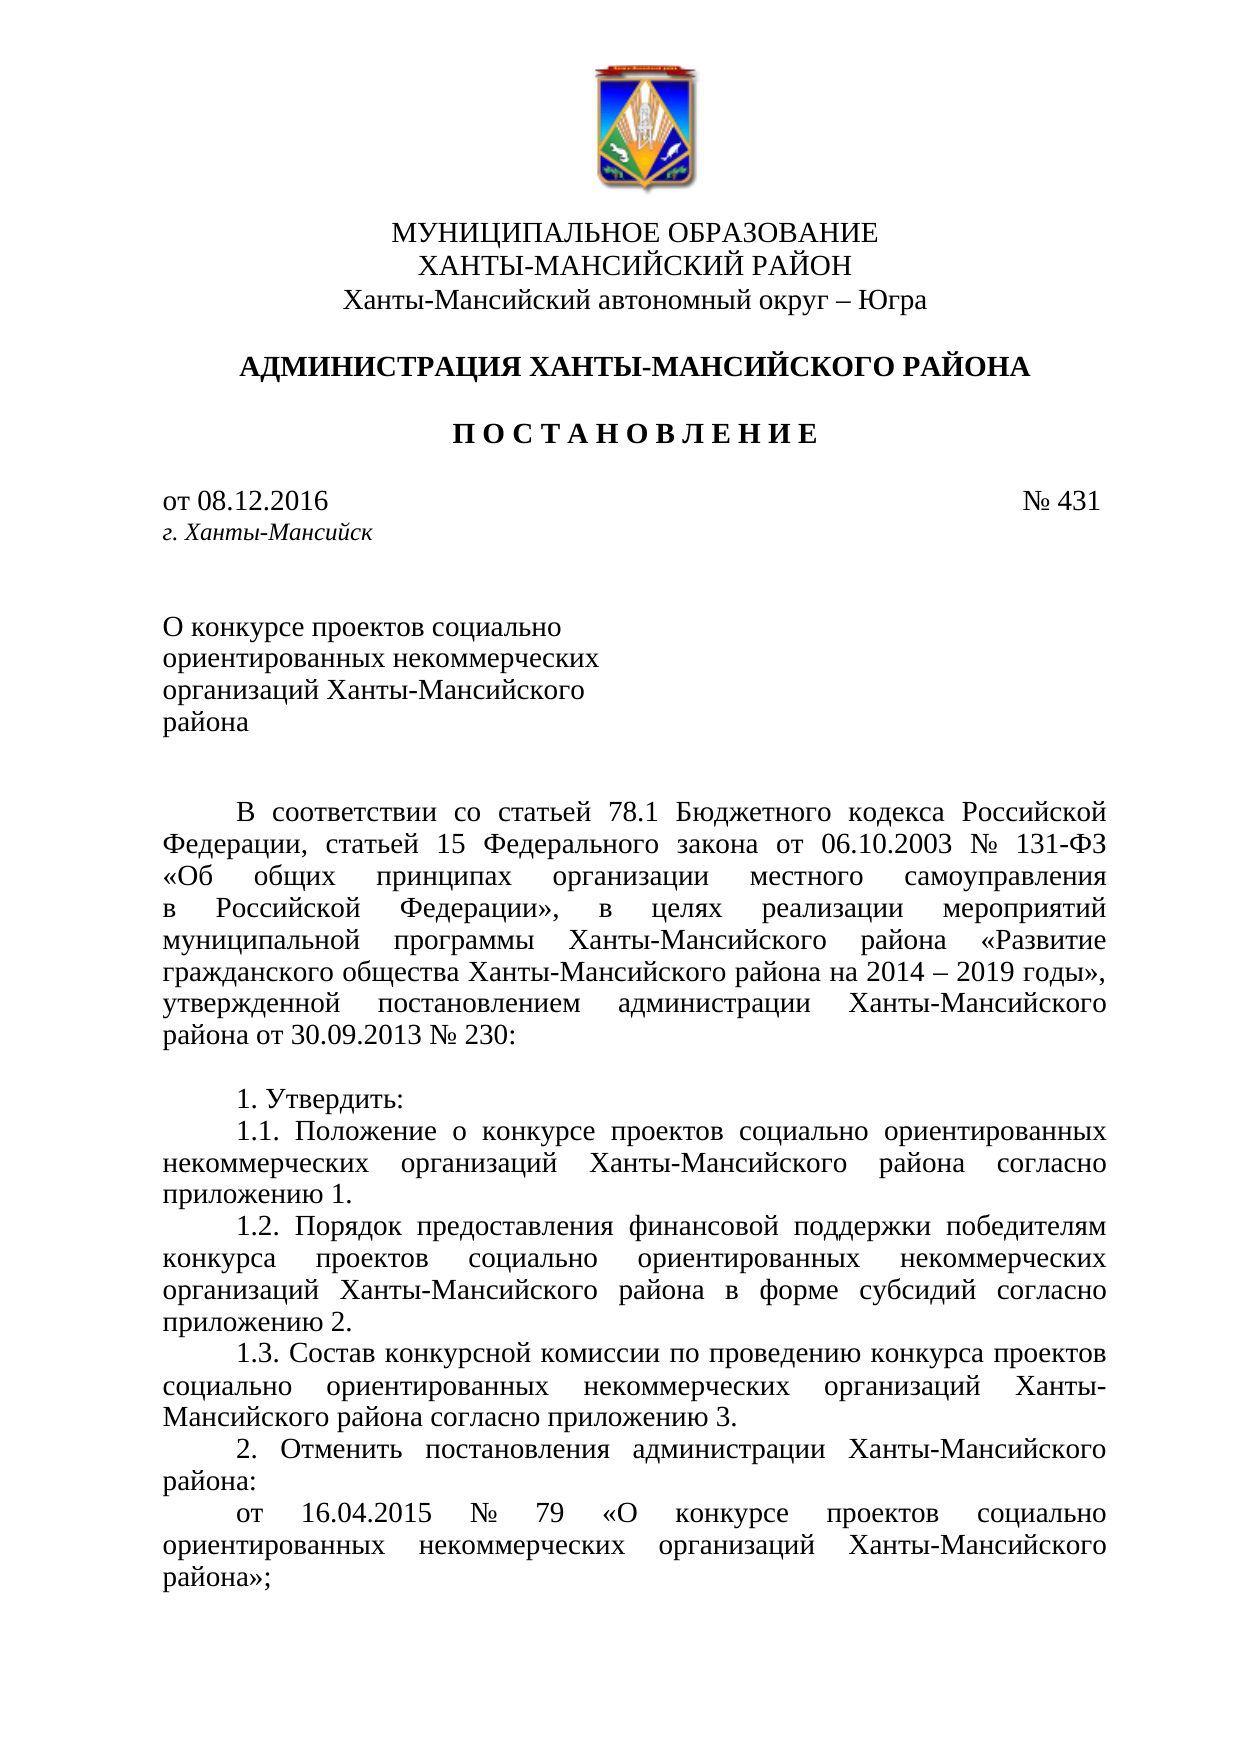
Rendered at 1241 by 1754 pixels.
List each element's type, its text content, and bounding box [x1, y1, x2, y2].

text 1.3. Состав конкурсной комиссии по проведению конкурса проектов социально ориентированных некоммерческих организаций Ханты-Мансийского района согласно приложению 3. [162, 1337, 1107, 1433]
text г. Ханты-Мансийск [162, 517, 1107, 545]
text от 16.04.2015 № 79 «О конкурсе проектов социально ориентированных некоммерческих организаций Ханты-Мансийского района»; [162, 1497, 1107, 1592]
picture [593, 65, 699, 194]
text 2. Отменить постановления администрации Ханты-Мансийского района: [162, 1433, 1107, 1497]
text МУНИЦИПАЛЬНОЕ ОБРАЗОВАНИЕ [162, 215, 1107, 248]
text Ханты-Мансийский автономный округ – Югра [162, 282, 1107, 315]
text организаций Ханты-Мансийского [162, 674, 1107, 706]
text ХАНТЫ-МАНСИЙСКИЙ РАЙОН [162, 248, 1107, 282]
text 1.2. Порядок предоставления финансовой поддержки победителям конкурса проектов социально ориентированных некоммерческих организаций Ханты-Мансийского района в форме субсидий согласно приложению 2. [162, 1210, 1107, 1337]
text ориентированных некоммерческих [162, 642, 1107, 674]
text О конкурсе проектов социально [162, 611, 1107, 642]
text П О С Т А Н О В Л Е Н И Е [162, 416, 1107, 449]
text района [162, 706, 1107, 738]
text АДМИНИСТРАЦИЯ ХАНТЫ-МАНСИЙСКОГО РАЙОНА [162, 349, 1107, 382]
text от 08.12.2016 № 431 [162, 483, 1107, 517]
text 1. Утвердить: [162, 1083, 1107, 1114]
text В соответствии со статьей 78.1 Бюджетного кодекса Российской Федерации, статьей 15 Федерального закона от 06.10.2003 № 131-ФЗ «Об общих принципах организации местного самоуправления в Российской Федерации», в целях реализации мероприятий муниципальной программы Ханты-Мансийского района «Развитие гражданского общества Ханты-Мансийского района на 2014 – 2019 годы», утвержденной постановлением администрации Ханты-Мансийского района от 30.09.2013 № 230: [162, 796, 1107, 1051]
text 1.1. Положение о конкурсе проектов социально ориентированных некоммерческих организаций Ханты-Мансийского района согласно приложению 1. [162, 1114, 1107, 1210]
